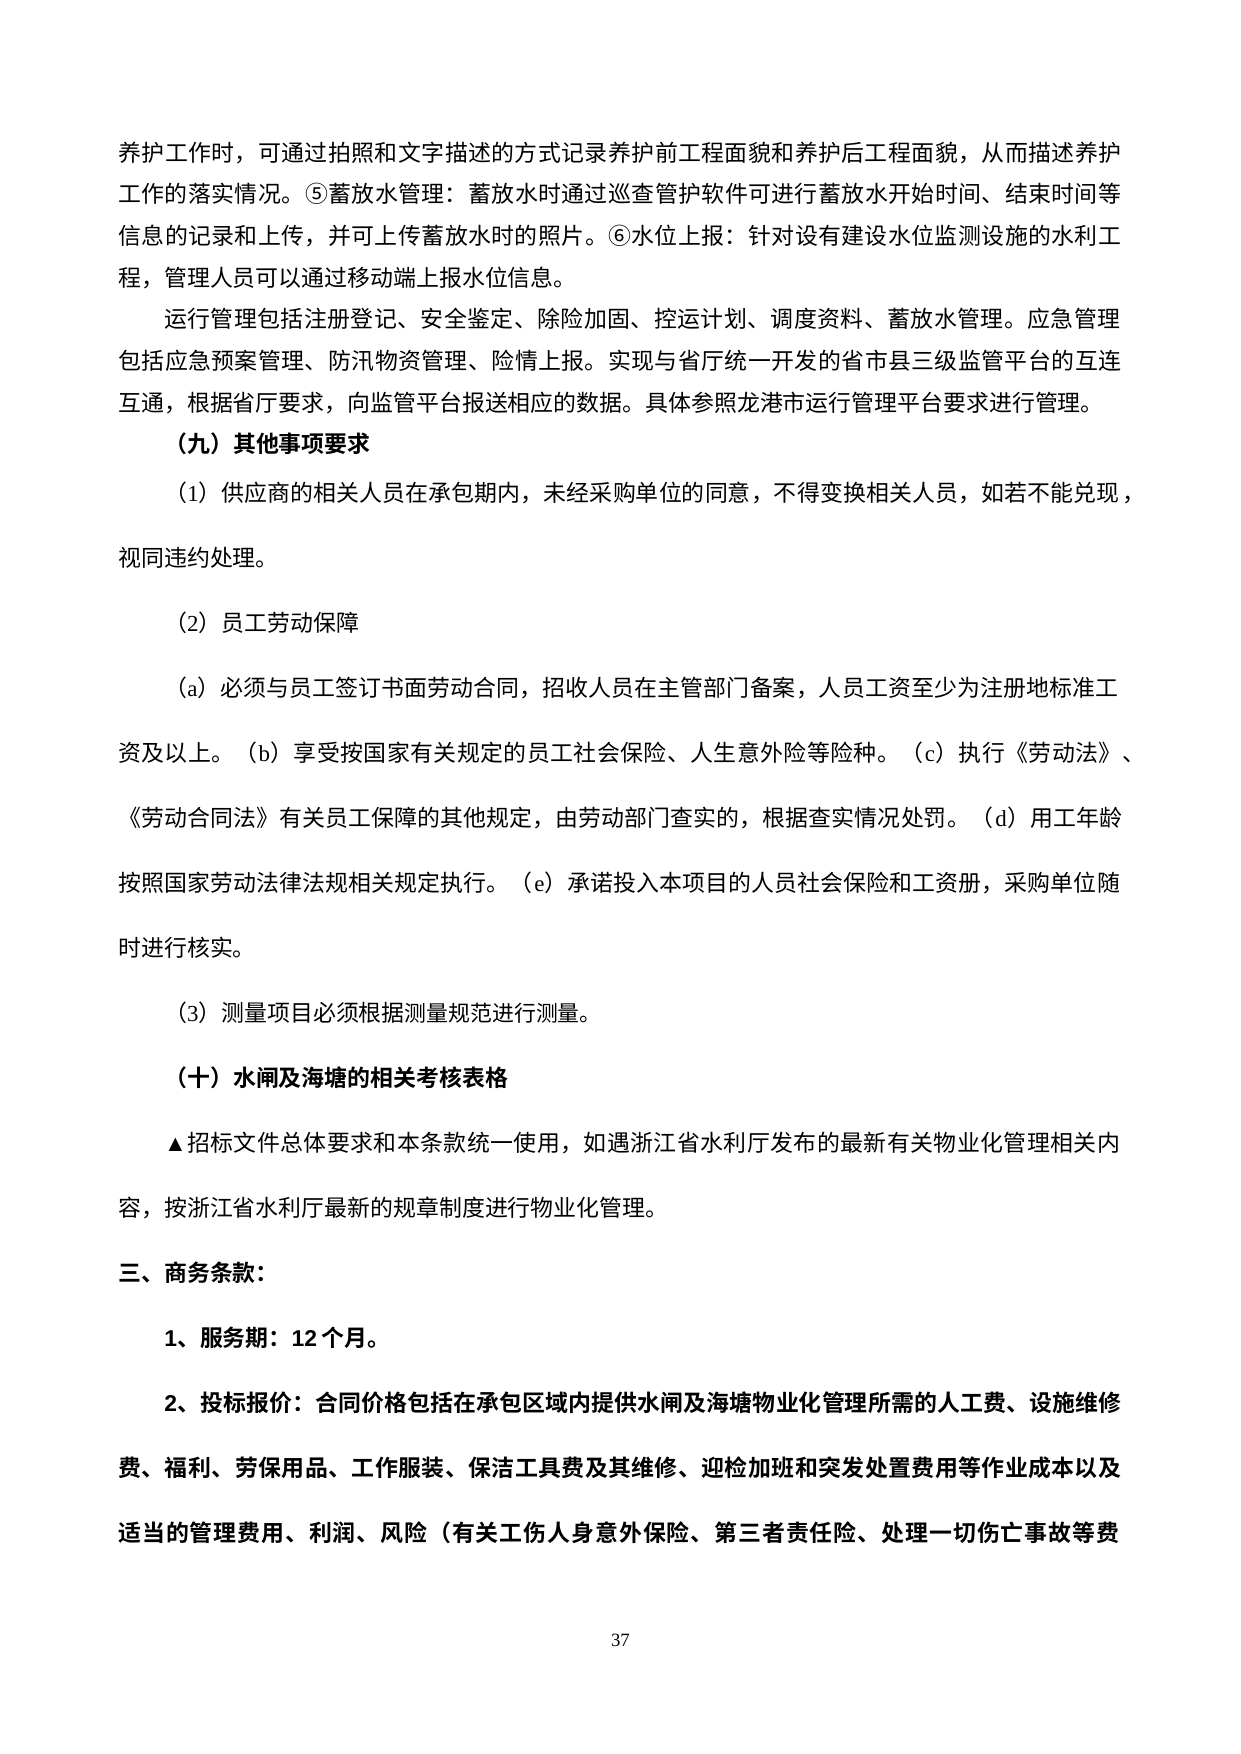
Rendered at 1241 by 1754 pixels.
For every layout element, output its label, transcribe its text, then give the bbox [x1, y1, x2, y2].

text （1）供应商的相关人员在承包期内，未经采购单位的同意，不得变换相关人员，如若不能兑现，视同违约处理。 [118, 459, 1122, 589]
text （十）水闸及海塘的相关考核表格 [118, 1044, 1122, 1109]
text （2）员工劳动保障 [118, 589, 1122, 654]
text （3）测量项目必须根据测量规范进行测量。 [118, 979, 1122, 1044]
text ▲招标文件总体要求和本条款统一使用，如遇浙江省水利厅发布的最新有关物业化管理相关内容，按浙江省水利厅最新的规章制度进行物业化管理。 [118, 1109, 1122, 1239]
text 1、服务期：12个月。 [118, 1304, 1122, 1369]
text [118, 1369, 1122, 1564]
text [118, 126, 1122, 293]
text （a）必须与员工签订书面劳动合同，招收人员在主管部门备案，人员工资至少为注册地标准工资及以上。（b）享受按国家有关规定的员工社会保险、人生意外险等险种。（c）执行《劳动法》、《劳动合同法》有关员工保障的其他规定，由劳动部门查实的，根据查实情况处罚。（d）用工年龄按照国家劳动法律法规相关规定执行。（e）承诺投入本项目的人员社会保险和工资册，采购单位随时进行核实。 [118, 654, 1122, 979]
text （九）其他事项要求 [118, 418, 1122, 459]
text 三、商务条款： [118, 1239, 1122, 1304]
text 运行管理包括注册登记、安全鉴定、除险加固、控运计划、调度资料、蓄放水管理。应急管理包括应急预案管理、防汛物资管理、险情上报。实现与省厅统一开发的省市县三级监管平台的互连互通，根据省厅要求，向监管平台报送相应的数据。具体参照龙港市运行管理平台要求进行管理。 [118, 293, 1122, 418]
